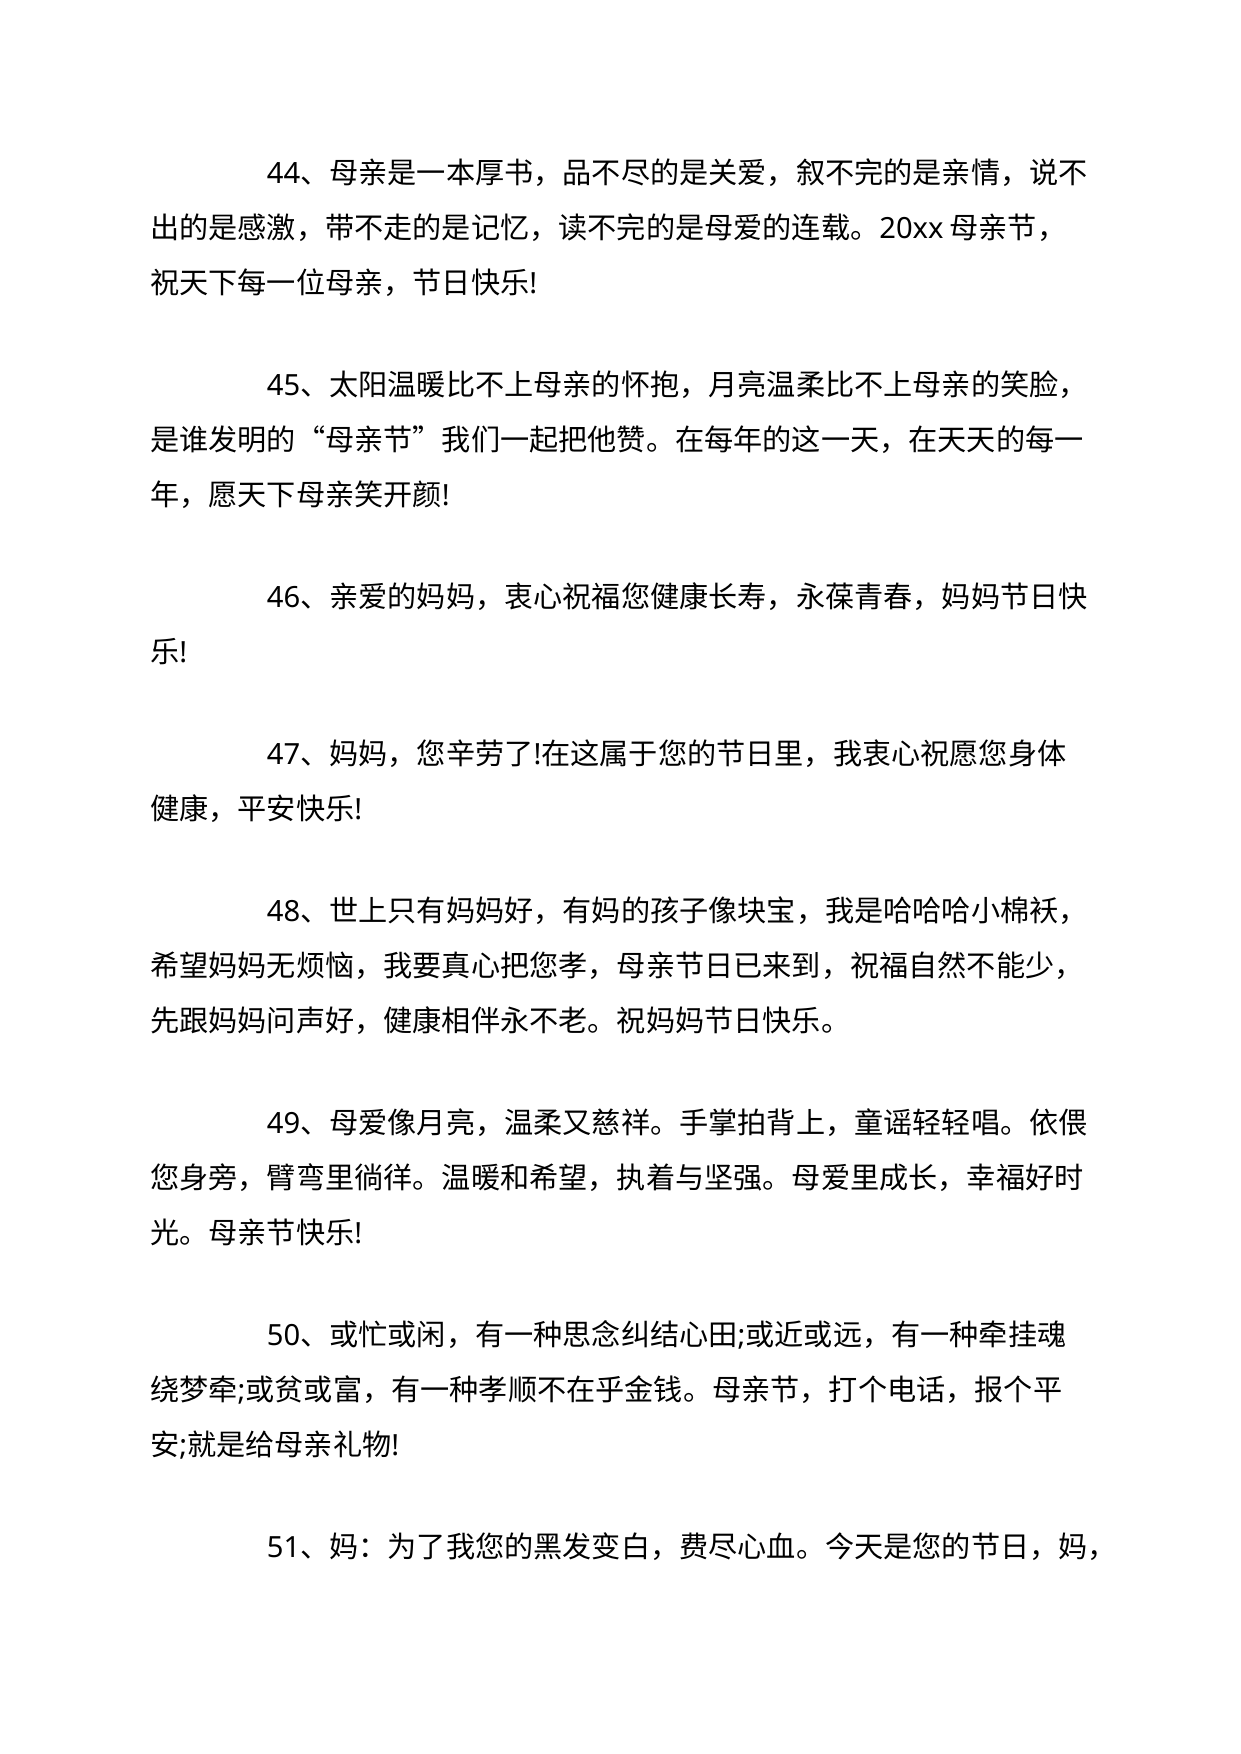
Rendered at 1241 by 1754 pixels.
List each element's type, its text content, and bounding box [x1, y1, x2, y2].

text 44、母亲是一本厚书，品不尽的是关爱，叙不完的是亲情，说不出的是感激，带不走的是记忆，读不完的是母爱的连载。20xx母亲节，祝天下每一位母亲，节日快乐! [150, 150, 1090, 302]
text 49、母爱像月亮，温柔又慈祥。手掌拍背上，童谣轻轻唱。依偎您身旁，臂弯里徜徉。温暖和希望，执着与坚强。母爱里成长，幸福好时光。母亲节快乐! [150, 1099, 1090, 1252]
text 47、妈妈，您辛劳了!在这属于您的节日里，我衷心祝愿您身体健康，平安快乐! [150, 731, 1090, 828]
text 45、太阳温暖比不上母亲的怀抱，月亮温柔比不上母亲的笑脸，是谁发明的“母亲节”我们一起把他赞。在每年的这一天，在天天的每一年，愿天下母亲笑开颜! [150, 362, 1090, 514]
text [150, 1523, 1090, 1566]
text 50、或忙或闲，有一种思念纠结心田;或近或远，有一种牵挂魂绕梦牵;或贫或富，有一种孝顺不在乎金钱。母亲节，打个电话，报个平安;就是给母亲礼物! [150, 1311, 1090, 1464]
text 46、亲爱的妈妈，衷心祝福您健康长寿，永葆青春，妈妈节日快乐! [150, 574, 1090, 671]
text 48、世上只有妈妈好，有妈的孩子像块宝，我是哈哈哈小棉袄，希望妈妈无烦恼，我要真心把您孝，母亲节日已来到，祝福自然不能少，先跟妈妈问声好，健康相伴永不老。祝妈妈节日快乐。 [150, 888, 1090, 1040]
